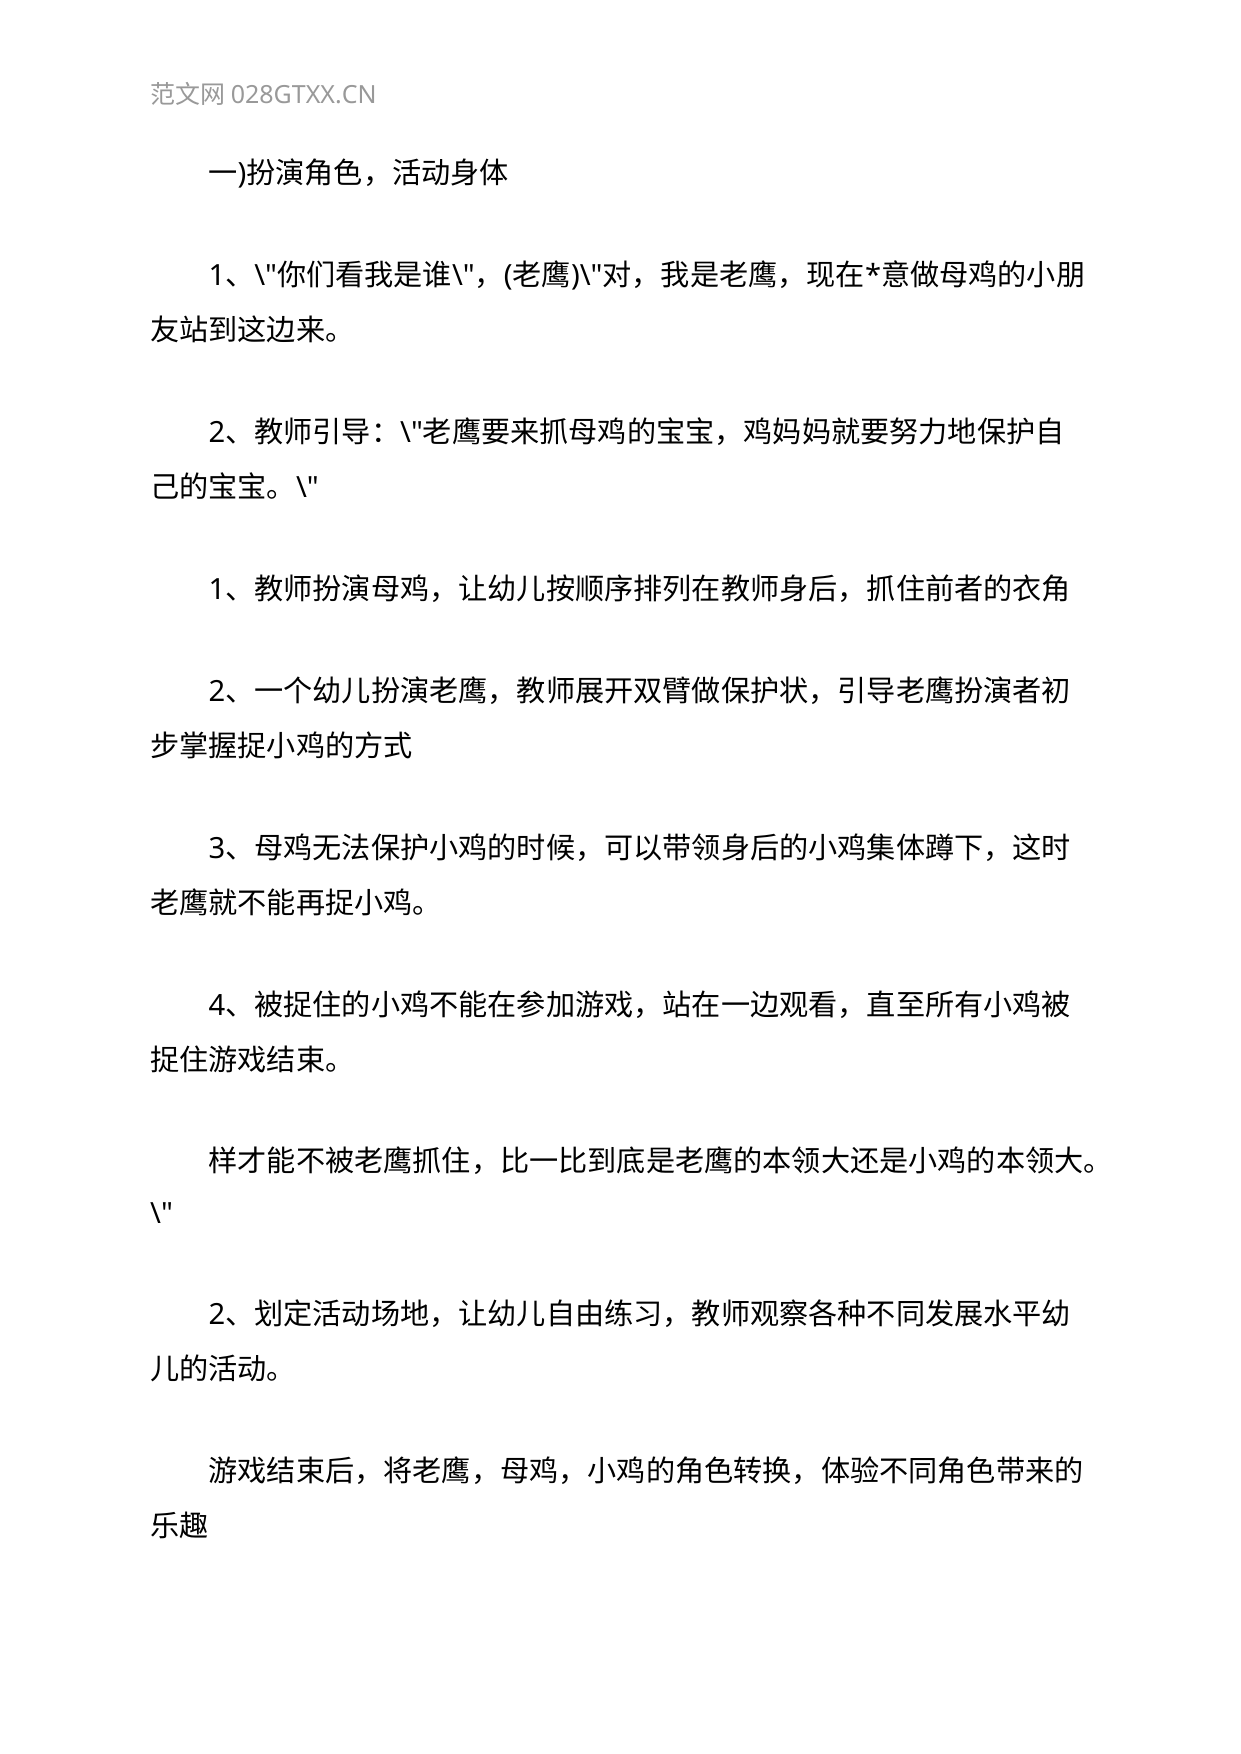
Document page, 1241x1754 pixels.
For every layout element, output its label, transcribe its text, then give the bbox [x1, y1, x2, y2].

text 4、被捉住的小鸡不能在参加游戏，站在一边观看，直至所有小鸡被捉住游戏结束。 [150, 981, 1090, 1078]
text 2、一个幼儿扮演老鹰，教师展开双臂做保护状，引导老鹰扮演者初步掌握捉小鸡的方式 [150, 668, 1090, 765]
text 样才能不被老鹰抓住，比一比到底是老鹰的本领大还是小鸡的本领大。\" [150, 1138, 1090, 1232]
text 2、教师引导：\"老鹰要来抓母鸡的宝宝，鸡妈妈就要努力地保护自己的宝宝。\" [150, 409, 1090, 506]
text 3、母鸡无法保护小鸡的时候，可以带领身后的小鸡集体蹲下，这时老鹰就不能再捉小鸡。 [150, 824, 1090, 922]
text 1、教师扮演母鸡，让幼儿按顺序排列在教师身后，抓住前者的衣角 [150, 566, 1090, 608]
text 一)扮演角色，活动身体 [150, 150, 1090, 192]
text 2、划定活动场地，让幼儿自由练习，教师观察各种不同发展水平幼儿的活动。 [150, 1291, 1090, 1388]
text 游戏结束后，将老鹰，母鸡，小鸡的角色转换，体验不同角色带来的乐趣 [150, 1447, 1090, 1544]
text 1、\"你们看我是谁\"，(老鹰)\"对，我是老鹰，现在*意做母鸡的小朋友站到这边来。 [150, 252, 1090, 349]
